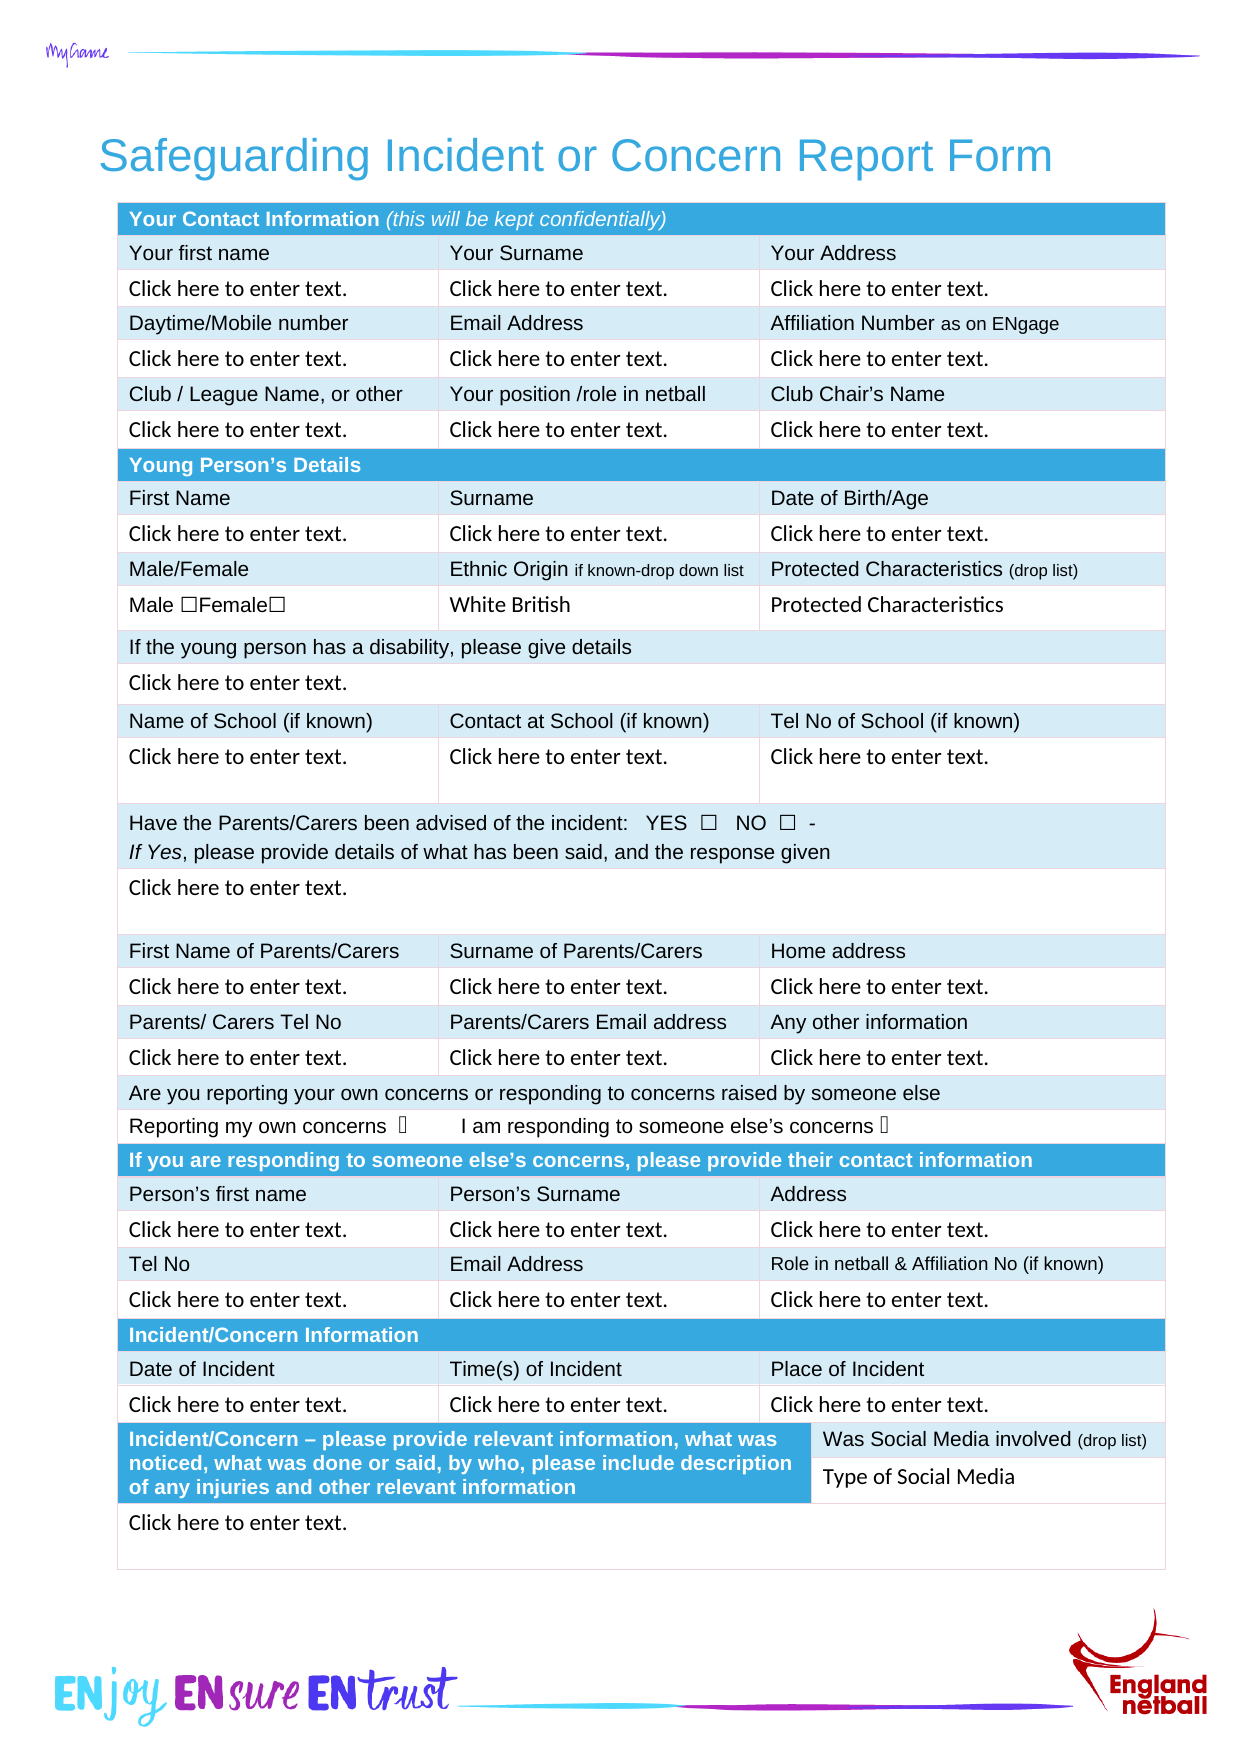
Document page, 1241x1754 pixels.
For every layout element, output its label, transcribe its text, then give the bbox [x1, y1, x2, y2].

table_cell [760, 968, 1165, 1004]
table_cell Address [760, 1178, 1165, 1210]
table_cell Daytime/Mobile number [118, 307, 438, 339]
table_header Your Contact Information (this will be kept confidentially) [118, 203, 1165, 235]
table_cell Your first name [118, 236, 438, 269]
table_cell First Name [118, 482, 438, 514]
table_cell Date of Incident [118, 1352, 438, 1384]
table_cell Incident/Concern – please provide relevant information, what was noticed, what was done or said, by who, please include description of any injuries and other relevant information [118, 1423, 811, 1503]
table_cell Tel No of School (if known) [760, 705, 1165, 737]
table_cell Home address [760, 935, 1165, 967]
table_cell Person’s first name [118, 1178, 438, 1210]
table_cell Club Chair’s Name [760, 378, 1165, 410]
table_cell Ethnic Origin if known-drop down list [439, 553, 759, 585]
table_cell Male Female [118, 586, 438, 630]
table_cell [760, 738, 1165, 802]
table_cell Club / League Name, or other [118, 378, 438, 410]
table_cell Any other information [760, 1006, 1165, 1038]
table_cell Contact at School (if known) [439, 705, 759, 737]
table_cell First Name of Parents/Carers [118, 935, 438, 967]
table_cell [760, 1211, 1165, 1247]
table_cell Affiliation Number as on ENgage [760, 307, 1165, 339]
table_cell [118, 664, 1165, 703]
table_cell Email Address [439, 1248, 759, 1280]
text Safeguarding Incident or Concern Report Form [61, 129, 1090, 182]
table_cell If the young person has a disability, please give details [118, 631, 1165, 663]
table_cell Name of School (if known) [118, 705, 438, 737]
table_cell Date of Birth/Age [760, 482, 1165, 514]
table_cell Young Person’s Details [118, 449, 1165, 481]
table_cell Your Surname [439, 236, 759, 269]
table_cell Surname of Parents/Carers [439, 935, 759, 967]
table_cell Are you reporting your own concerns or responding to concerns raised by someone else [118, 1076, 1165, 1109]
table_cell [760, 270, 1165, 306]
table_cell Surname [439, 482, 759, 514]
table_cell [439, 738, 759, 802]
table_cell Have the Parents/Carers been advised of the incident: YES NO - If Yes, please provide details of what has been said, and the response given [118, 804, 1165, 868]
table_cell [118, 738, 438, 802]
table_cell Parents/ Carers Tel No [118, 1006, 438, 1038]
table_cell [118, 1504, 1165, 1569]
table_cell Reporting my own concerns I am responding to someone else’s concerns [118, 1110, 1165, 1143]
table_cell Role in netball & Affiliation No (if known) [760, 1248, 1165, 1280]
table_cell If you are responding to someone else’s concerns, please provide their contact information [118, 1144, 1165, 1176]
picture [2, 0, 1241, 1754]
table_cell Email Address [439, 307, 759, 339]
table_cell Male/Female [118, 553, 438, 585]
table_cell Person’s Surname [439, 1178, 759, 1210]
table_cell Time(s) of Incident [439, 1352, 759, 1384]
table_cell Place of Incident [760, 1352, 1165, 1384]
table_cell Your Address [760, 236, 1165, 269]
table_cell Your position /role in netball [439, 378, 759, 410]
table_cell Was Social Media involved (drop list) [812, 1423, 1165, 1457]
table_cell Incident/Concern Information [118, 1319, 1165, 1351]
table_cell Tel No [118, 1248, 438, 1280]
table_cell Protected Characteristics (drop list) [760, 553, 1165, 585]
table_cell [118, 869, 1165, 934]
table_cell Parents/Carers Email address [439, 1006, 759, 1038]
